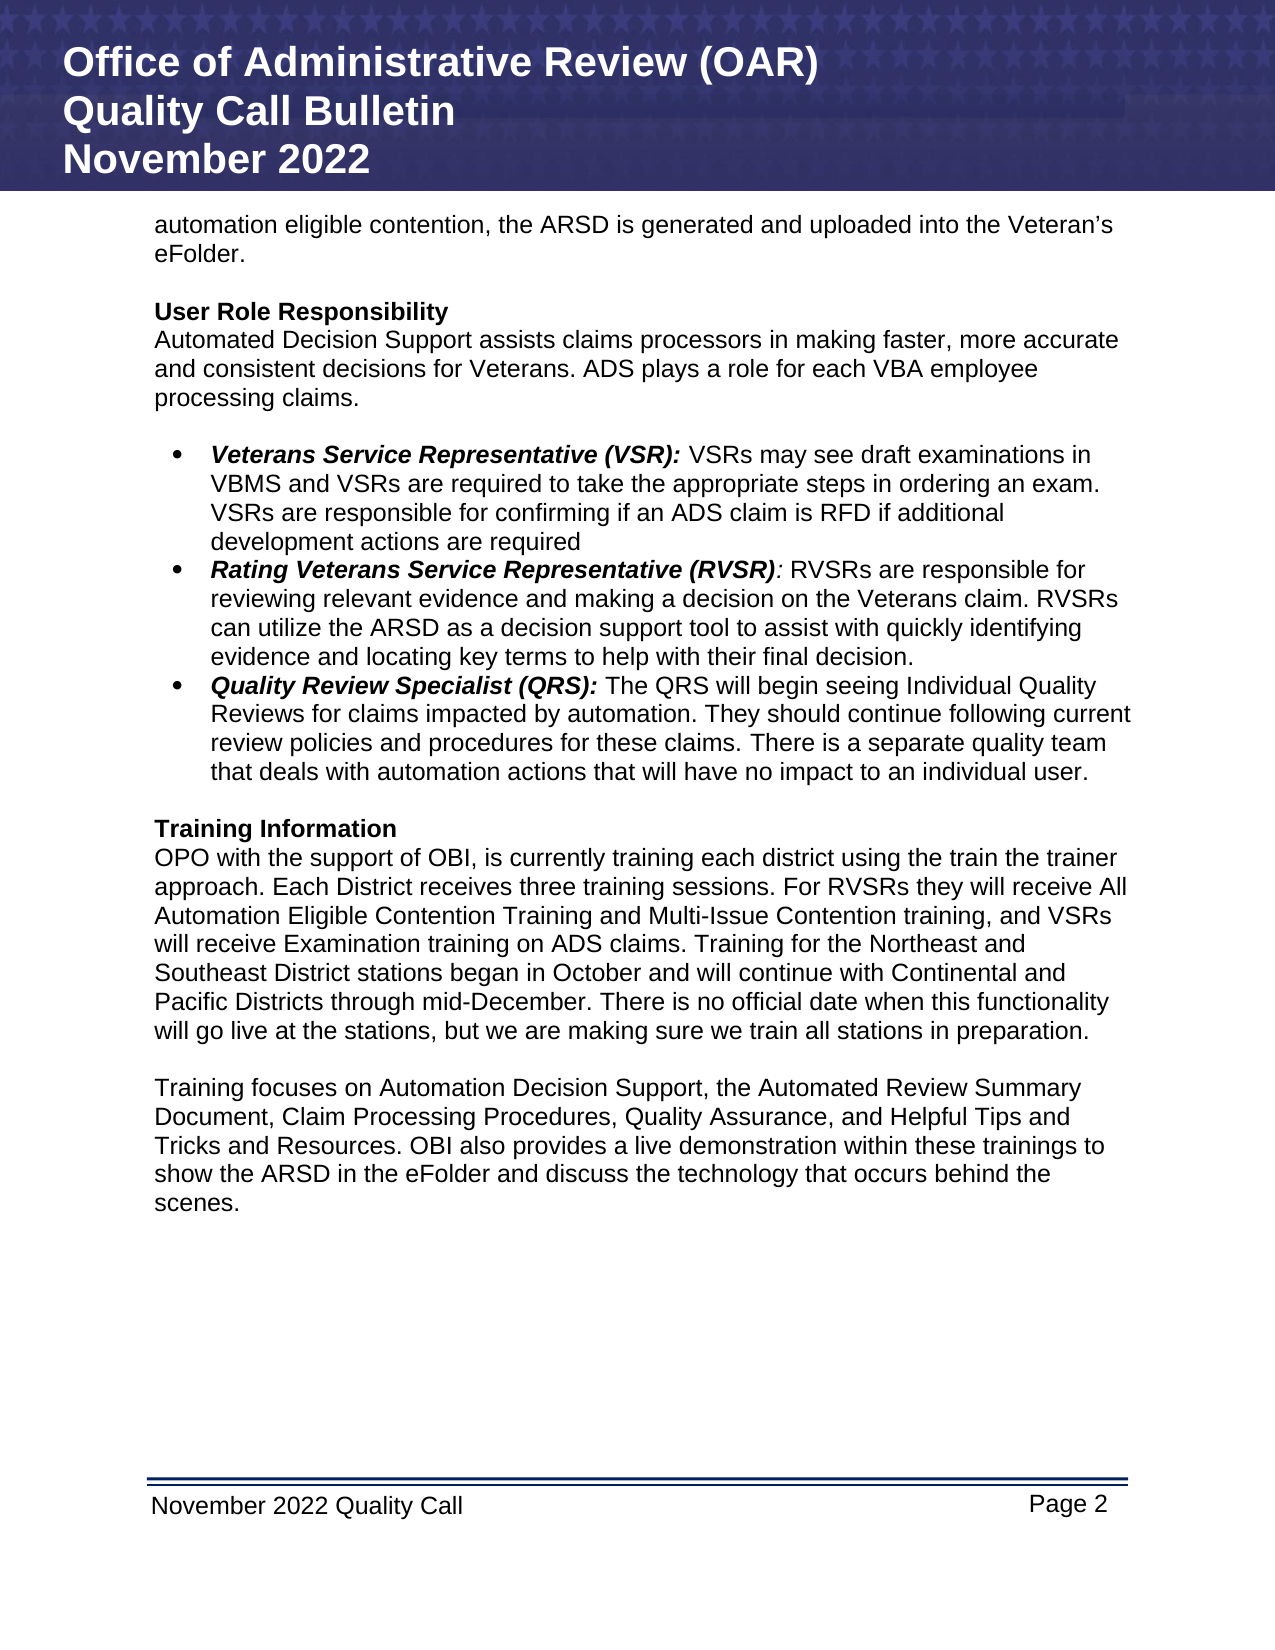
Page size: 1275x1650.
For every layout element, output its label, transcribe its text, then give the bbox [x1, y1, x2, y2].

text Automated Decision Support assists claims processors in making faster, more accurate and consistent decisions for Veterans. ADS plays a role for each VBA employee processing claims. [154, 325, 1139, 412]
text Training Information [154, 814, 1139, 843]
list Quality Review Specialist (QRS): The QRS will begin seeing Individual Quality Reviews for claims impacted by automation. They should continue following current review policies and procedures for these claims. There is a separate quality team that deals with automation actions that will have no impact to an individual user. [173, 671, 1139, 786]
picture [0, 0, 1275, 191]
text User Role Responsibility [154, 297, 1139, 325]
list Rating Veterans Service Representative (RVSR): RVSRs are responsible for reviewing relevant evidence and making a decision on the Veterans claim. RVSRs can utilize the ARSD as a decision support tool to assist with quickly identifying evidence and locating key terms to help with their final decision. [173, 556, 1139, 671]
list Veterans Service Representative (VSR): VSRs may see draft examinations in VBMS and VSRs are required to take the appropriate steps in ordering an exam. VSRs are responsible for confirming if an ADS claim is RFD if additional development actions are required [173, 440, 1139, 556]
text Training focuses on Automation Decision Support, the Automated Review Summary Document, Claim Processing Procedures, Quality Assurance, and Helpful Tips and Tricks and Resources. OBI also provides a live demonstration within these trainings to show the ARSD in the eFolder and discuss the technology that occurs behind the scenes. [154, 1073, 1139, 1217]
text OPO with the support of OBI, is currently training each district using the train the trainer approach. Each District receives three training sessions. For RVSRs they will receive All Automation Eligible Contention Training and Multi-Issue Contention training, and VSRs will receive Examination training on ADS claims. Training for the Northeast and Southeast District stations began in October and will continue with Continental and Pacific Districts through mid-December. There is no official date when this functionality will go live at the stations, but we are making sure we train all stations in preparation. [154, 843, 1139, 1044]
